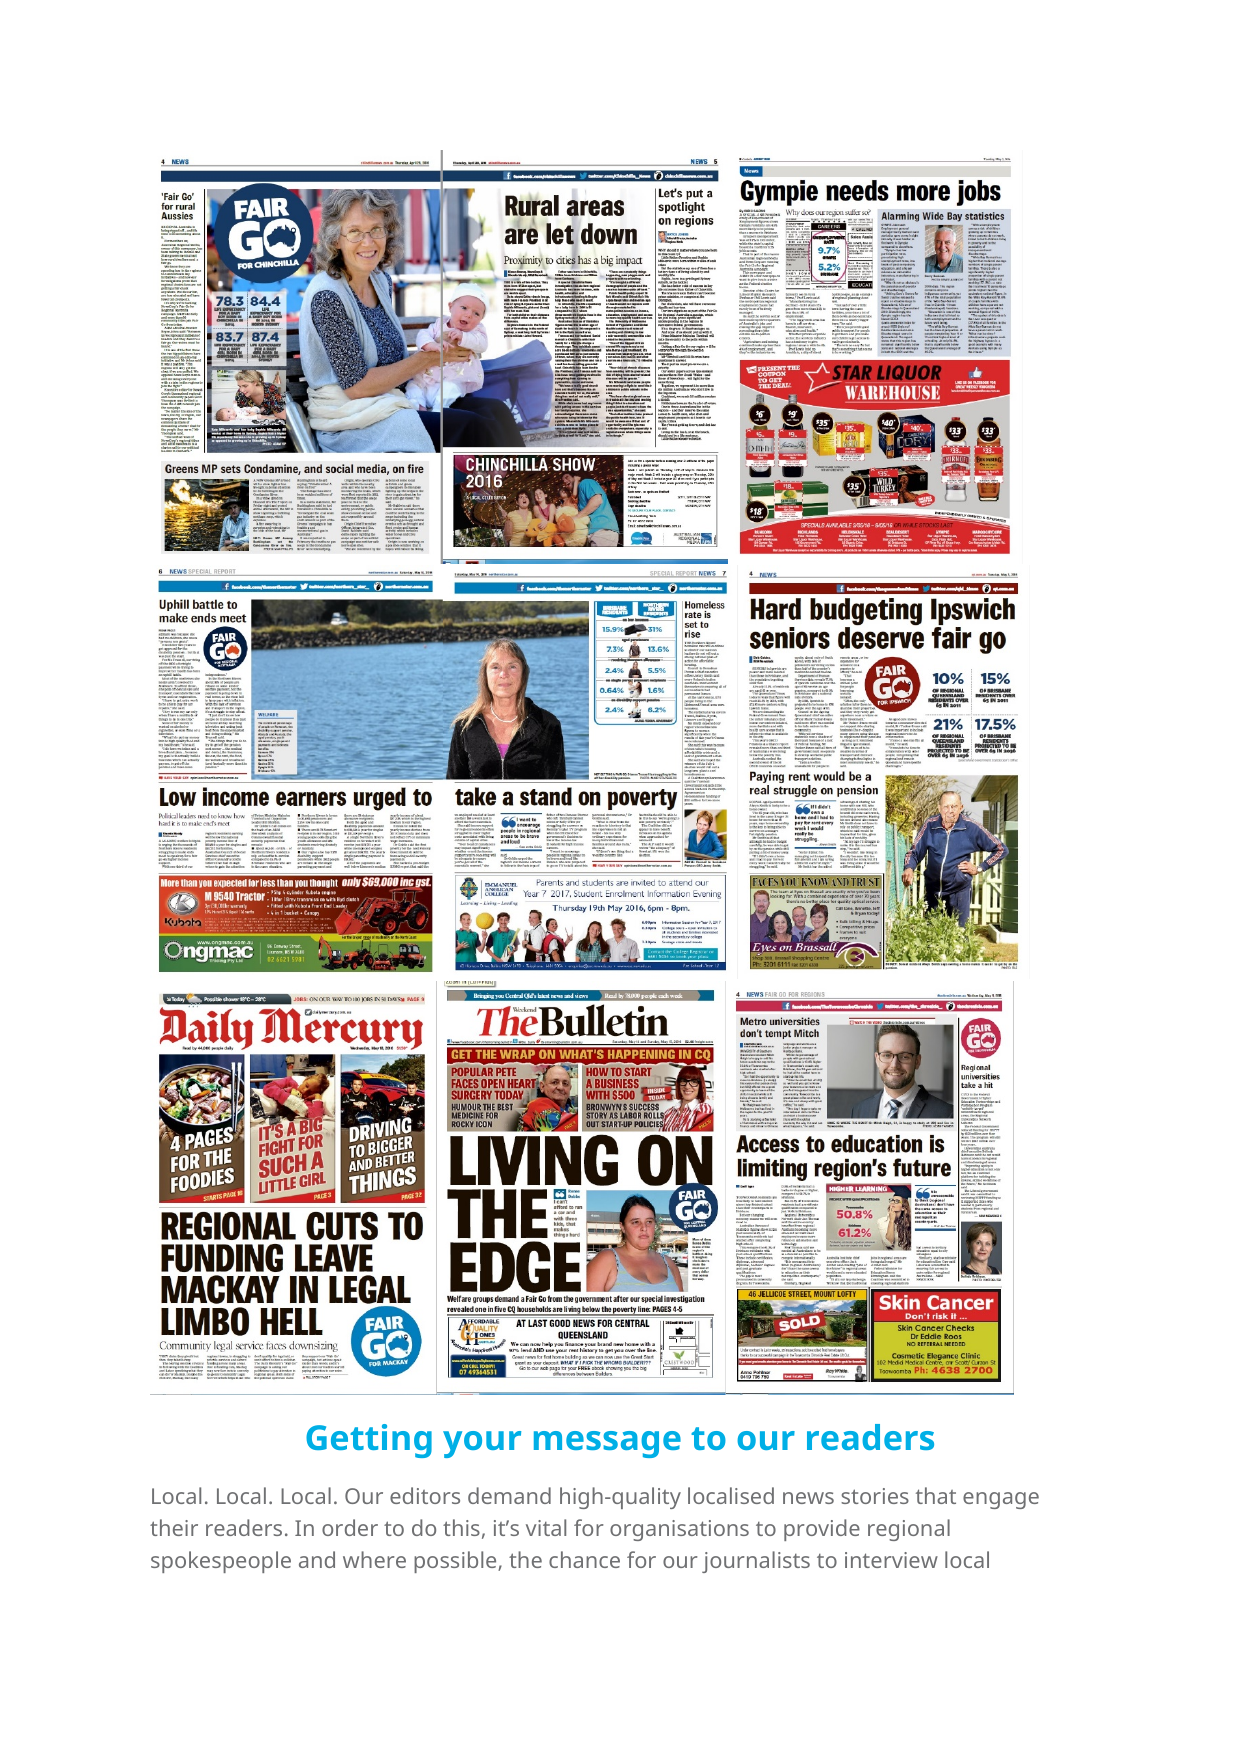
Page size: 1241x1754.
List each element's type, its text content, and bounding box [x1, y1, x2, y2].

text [150, 1481, 1090, 1575]
picture [150, 565, 1030, 979]
picture [150, 150, 1023, 564]
picture [150, 981, 1014, 1395]
text Getting your message to our readers [150, 1413, 1090, 1460]
